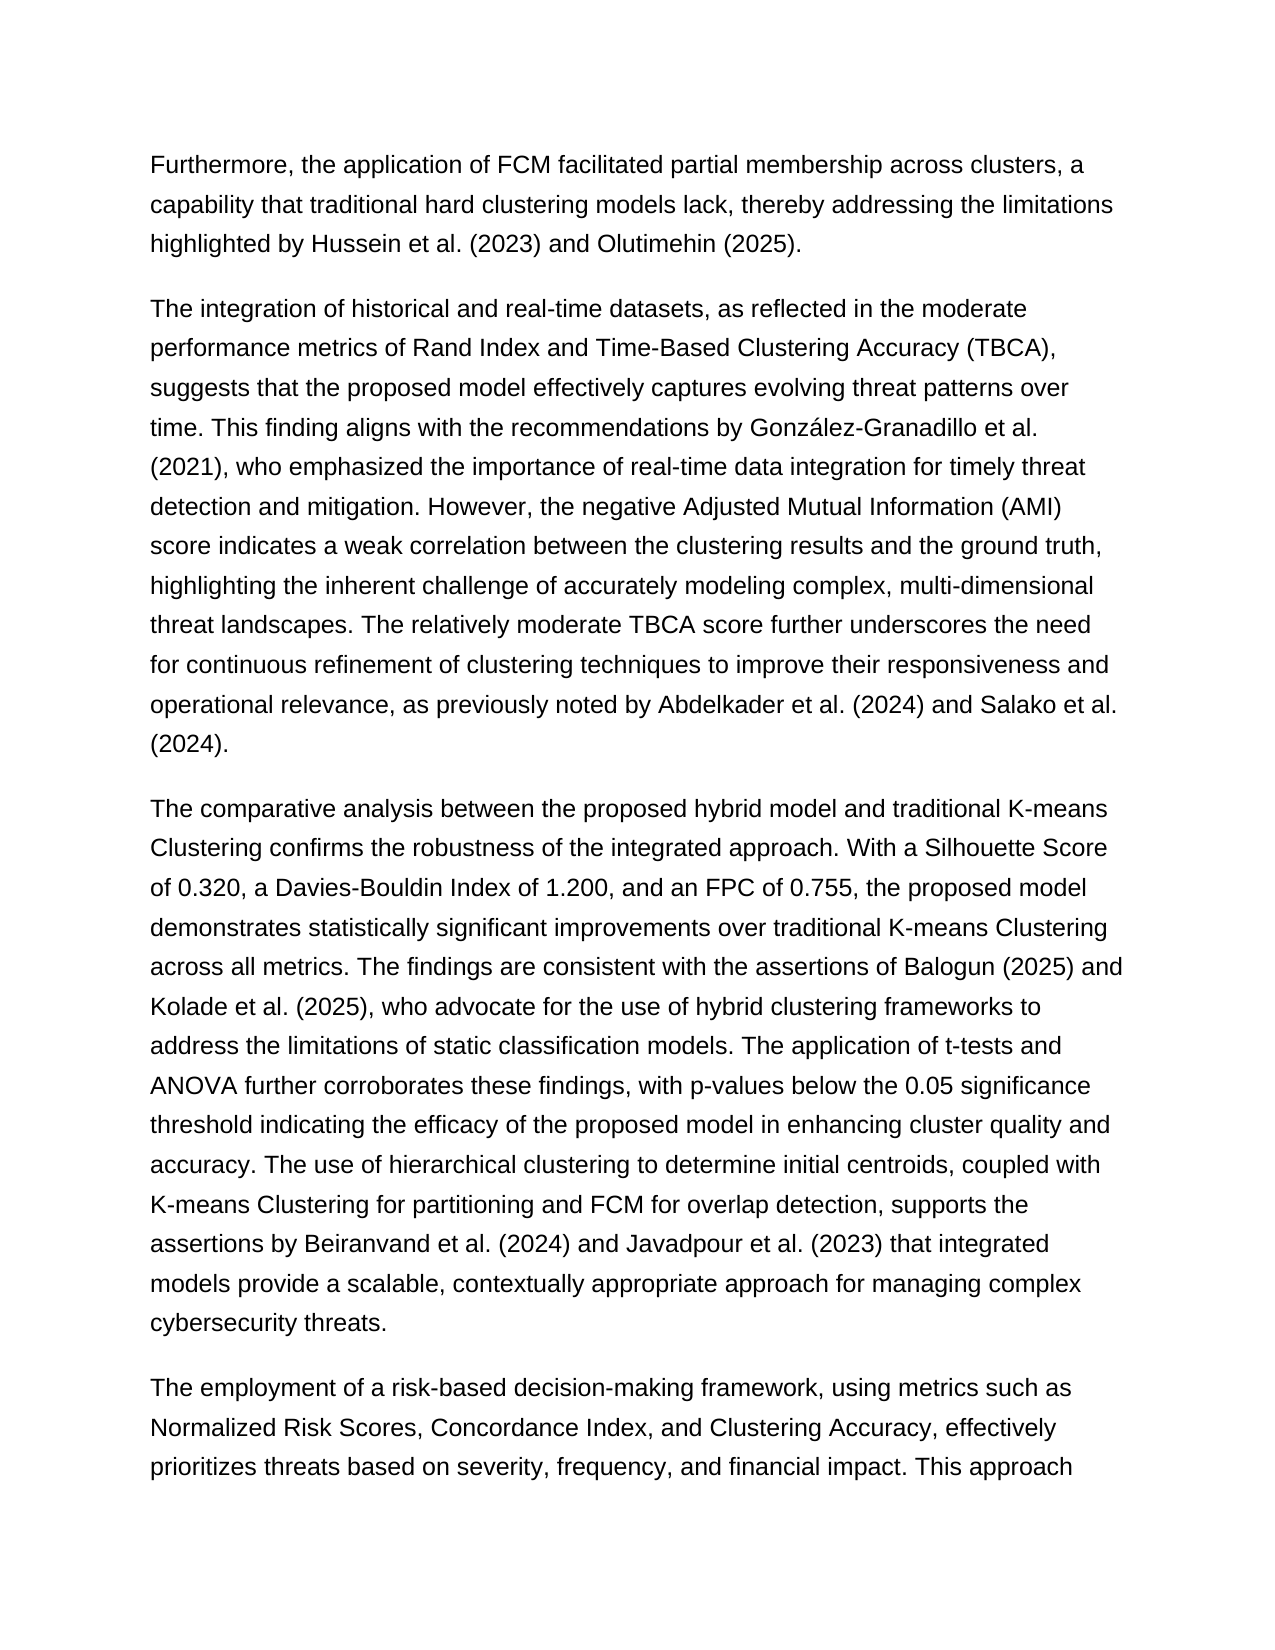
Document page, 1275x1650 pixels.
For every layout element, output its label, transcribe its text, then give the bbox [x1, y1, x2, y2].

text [150, 1373, 1125, 1481]
text The integration of historical and real-time datasets, as reflected in the moderate performance metrics of Rand Index and Time-Based Clustering Accuracy (TBCA), suggests that the proposed model effectively captures evolving threat patterns over time. This finding aligns with the recommendations by González-Granadillo et al. (2021), who emphasized the importance of real-time data integration for timely threat detection and mitigation. However, the negative Adjusted Mutual Information (AMI) score indicates a weak correlation between the clustering results and the ground truth, highlighting the inherent challenge of accurately modeling complex, multi-dimensional threat landscapes. The relatively moderate TBCA score further underscores the need for continuous refinement of clustering techniques to improve their responsiveness and operational relevance, as previously noted by Abdelkader et al. (2024) and Salako et al. (2024). [150, 294, 1125, 758]
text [150, 150, 1125, 258]
text The comparative analysis between the proposed hybrid model and traditional K-means Clustering confirms the robustness of the integrated approach. With a Silhouette Score of 0.320, a Davies-Bouldin Index of 1.200, and an FPC of 0.755, the proposed model demonstrates statistically significant improvements over traditional K-means Clustering across all metrics. The findings are consistent with the assertions of Balogun (2025) and Kolade et al. (2025), who advocate for the use of hybrid clustering frameworks to address the limitations of static classification models. The application of t-tests and ANOVA further corroborates these findings, with p-values below the 0.05 significance threshold indicating the efficacy of the proposed model in enhancing cluster quality and accuracy. The use of hierarchical clustering to determine initial centroids, coupled with K-means Clustering for partitioning and FCM for overlap detection, supports the assertions by Beiranvand et al. (2024) and Javadpour et al. (2023) that integrated models provide a scalable, contextually appropriate approach for managing complex cybersecurity threats. [150, 794, 1125, 1337]
